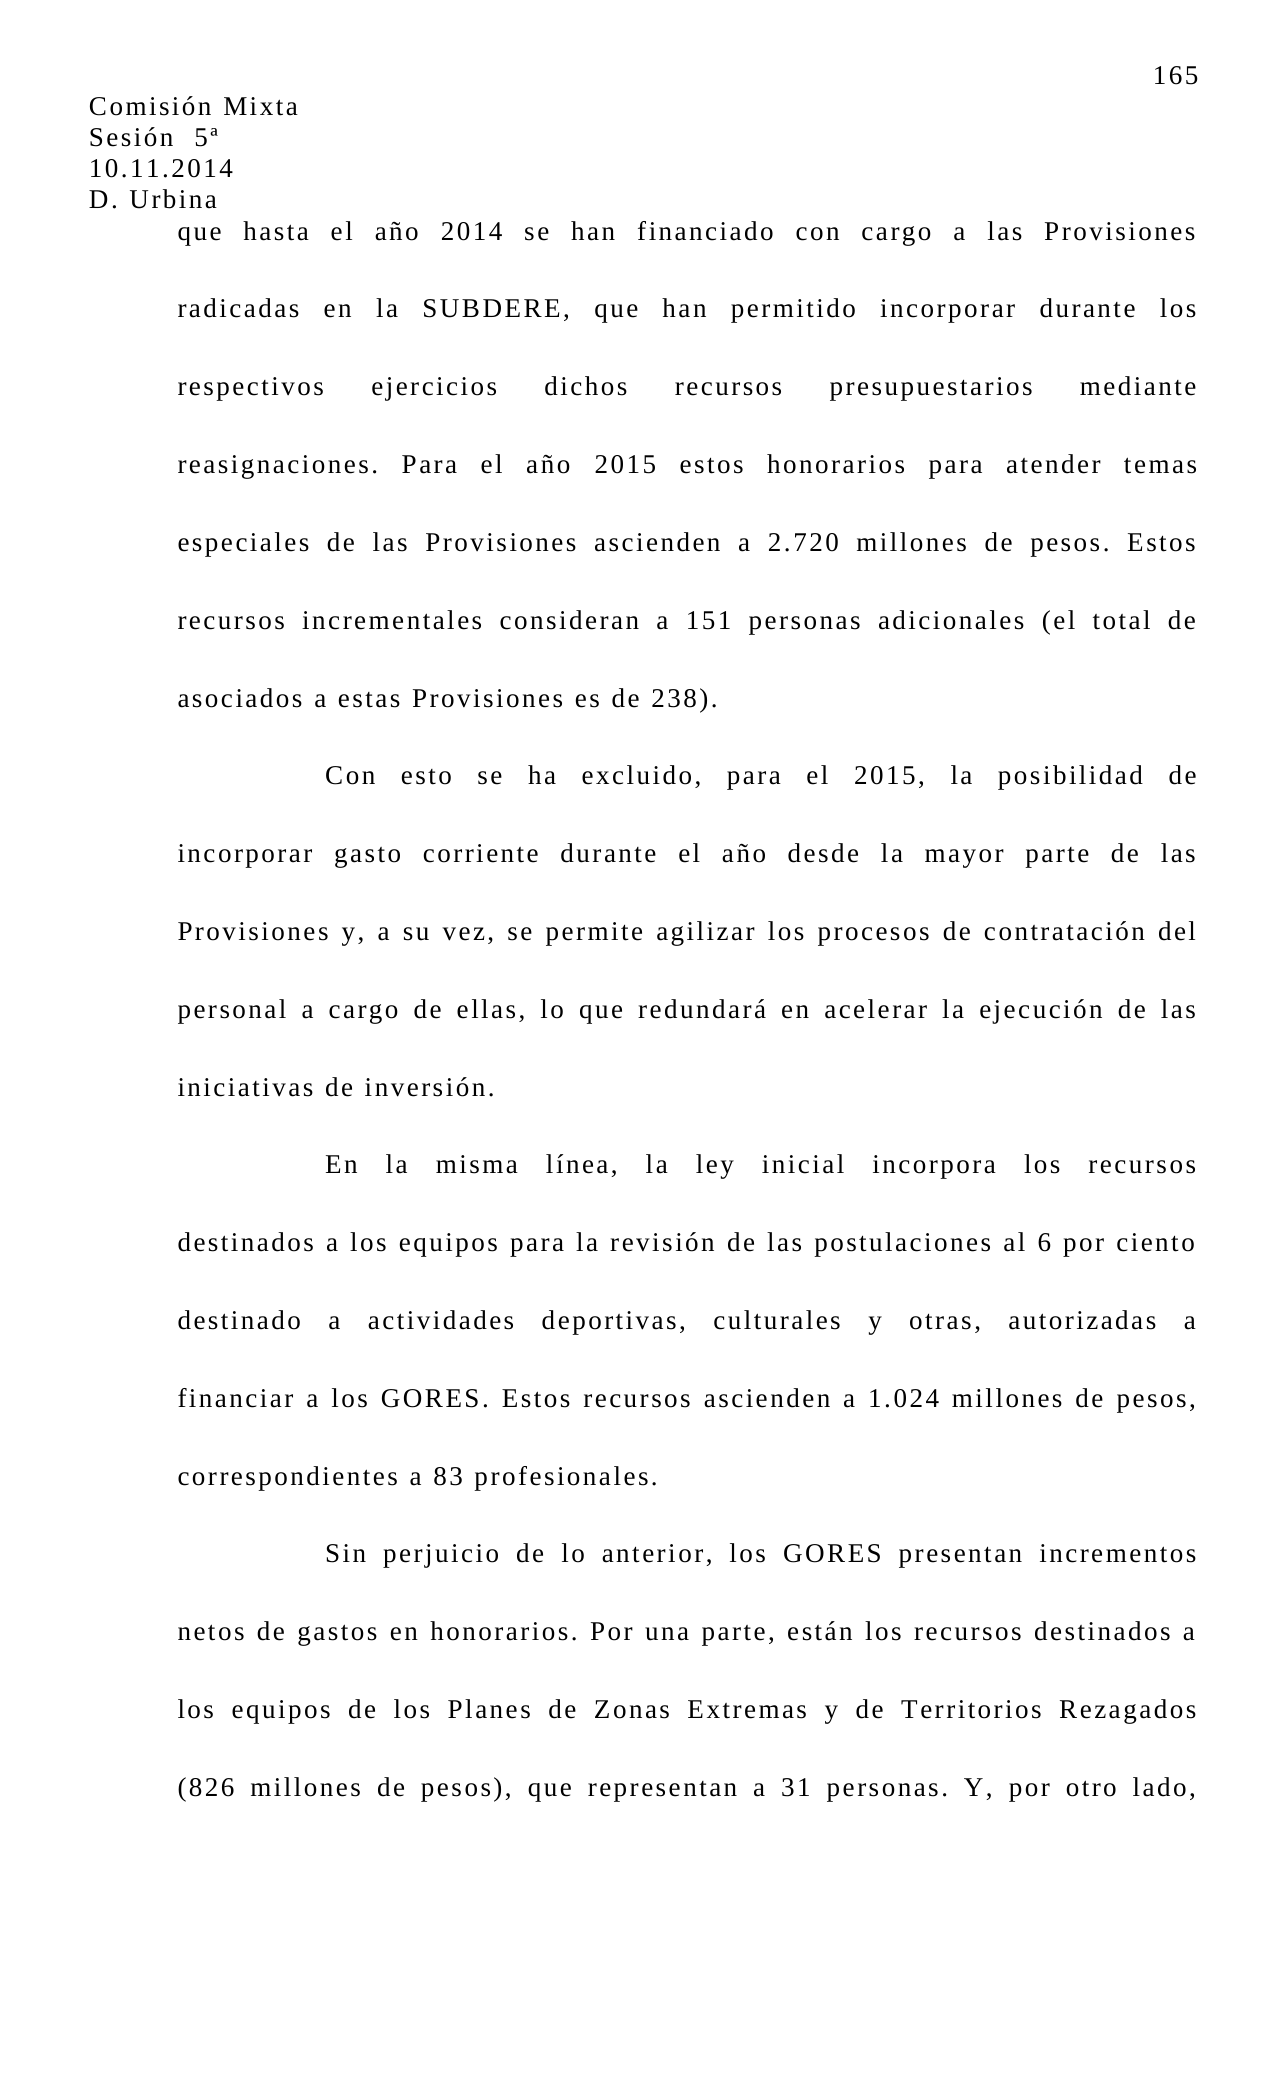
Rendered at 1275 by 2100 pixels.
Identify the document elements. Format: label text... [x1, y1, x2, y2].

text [89, 1538, 1198, 1802]
text En la misma línea, la ley inicial incorpora los recursos destinados a los equipos para la revisión de las postulaciones al 6 por ciento destinado a actividades deportivas, culturales y otras, autorizadas a financiar a los GORES. Estos recursos ascienden a 1.024 millones de pesos, correspondientes a 83 profesionales. [89, 1148, 1198, 1491]
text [89, 215, 1198, 713]
text Con esto se ha excluido, para el 2015, la posibilidad de incorporar gasto corriente durante el año desde la mayor parte de las Provisiones y, a su vez, se permite agilizar los procesos de contratación del personal a cargo de ellas, lo que redundará en acelerar la ejecución de las iniciativas de inversión. [89, 759, 1198, 1102]
